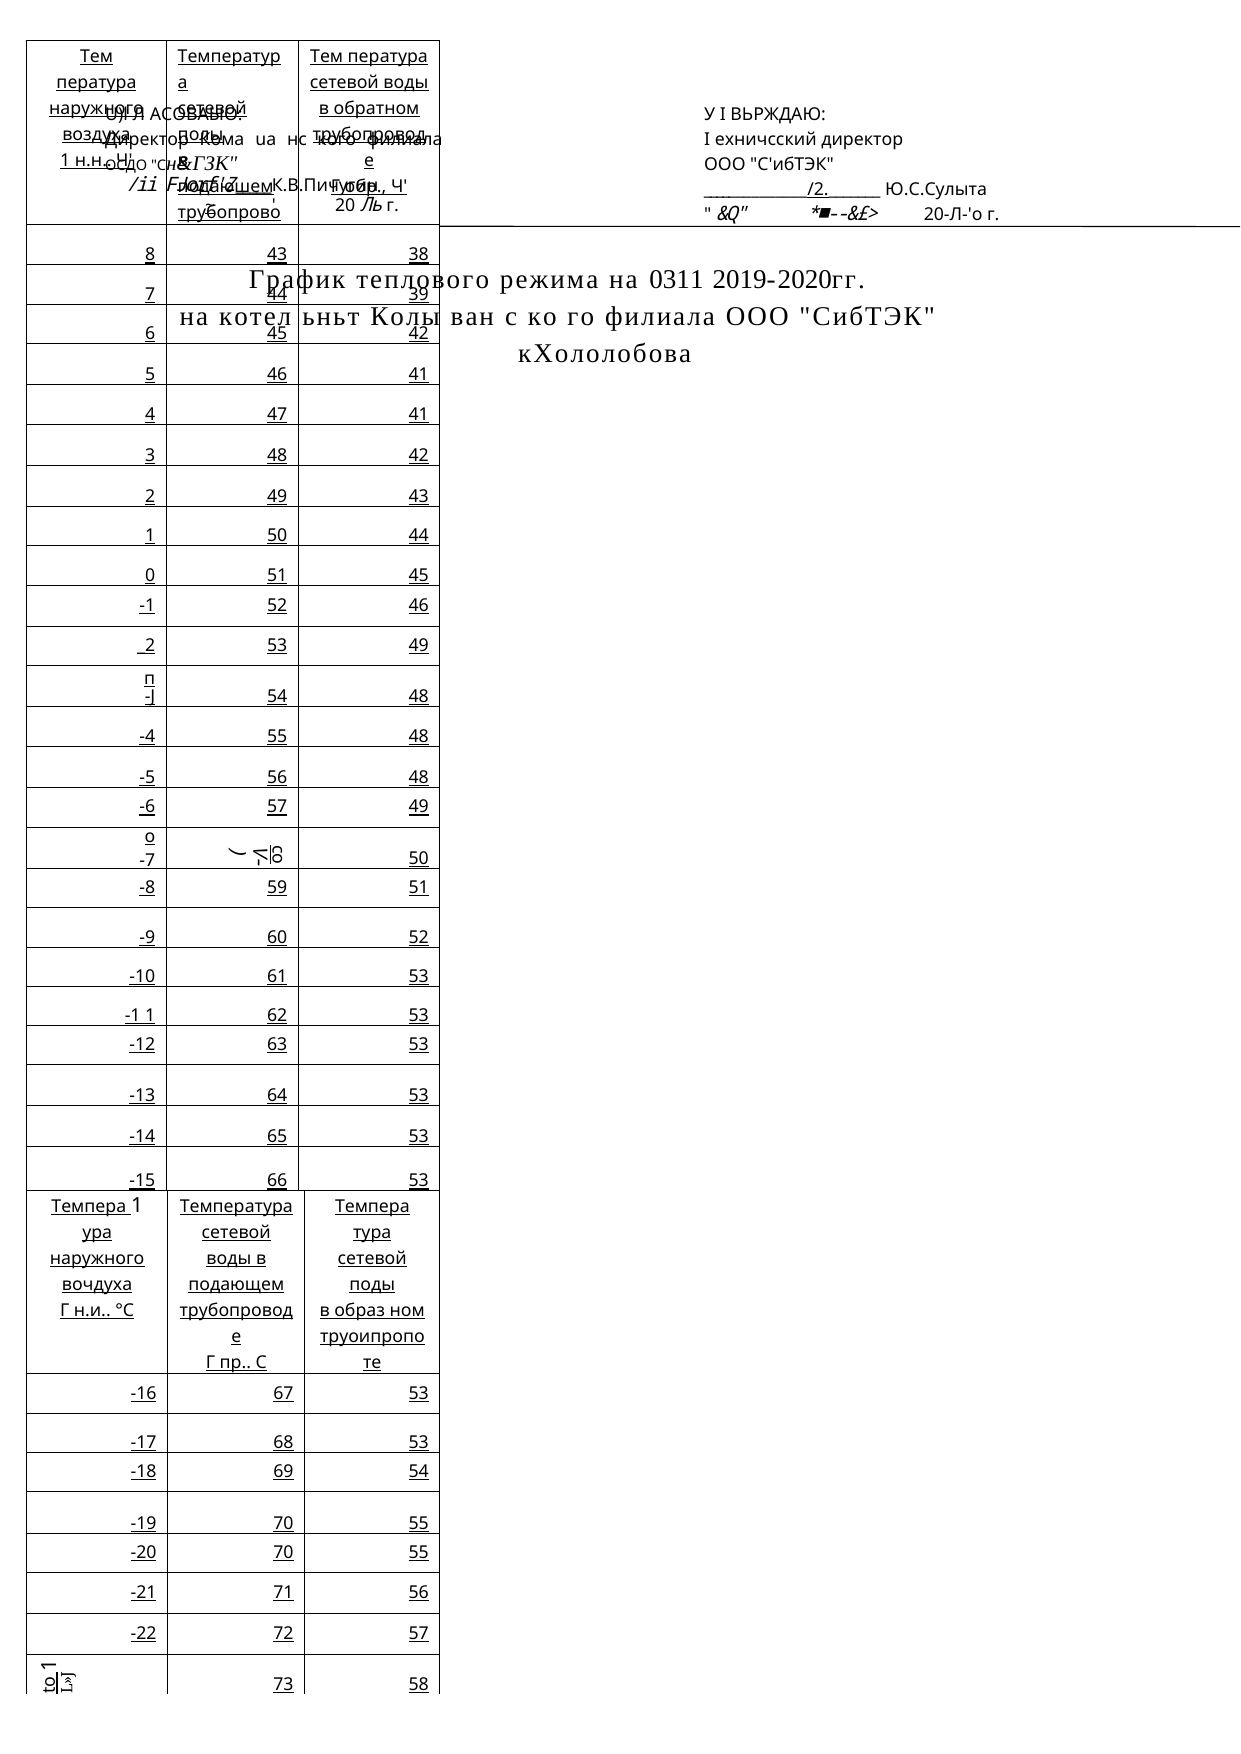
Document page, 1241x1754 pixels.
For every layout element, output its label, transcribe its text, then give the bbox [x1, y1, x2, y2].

table_cell 55 [305, 1492, 439, 1533]
table_cell 53 [299, 1026, 439, 1064]
table_cell 59 [167, 869, 298, 907]
table_cell -18 [27, 1453, 167, 1491]
table_cell 55 [167, 707, 298, 746]
table_cell 67 [168, 1374, 304, 1413]
table_cell 46 [299, 586, 439, 626]
table_header Тем пература сетевой воды в обратном трубопроводе Г обр., Ч' [299, 41, 439, 100]
table_cell 50 [167, 507, 298, 545]
table_cell 68 [168, 1414, 304, 1452]
table_cell 48 [299, 666, 439, 706]
table_cell 41 [299, 370, 439, 384]
table_cell 55 [305, 1534, 439, 1572]
table_cell -6 [27, 788, 166, 827]
table_cell 4 [27, 385, 166, 424]
table_cell -15 [27, 1147, 166, 1190]
table_cell 42 [299, 425, 439, 465]
table_cell п -J [27, 666, 166, 706]
table_cell 53 [167, 627, 298, 665]
table_cell 47 [167, 385, 298, 424]
table_cell со V-) [167, 828, 298, 868]
table_cell 48 [299, 707, 439, 746]
table_cell 53 [299, 1065, 439, 1105]
table_cell 45 [299, 546, 439, 585]
table_cell 58 [305, 1655, 439, 1694]
table_cell 53 [299, 1147, 439, 1190]
table_cell -13 [27, 1065, 166, 1105]
table_cell 43 [299, 466, 439, 506]
table_cell 51 [299, 869, 439, 907]
table_cell -8 [27, 869, 166, 907]
table_cell -17 [27, 1414, 167, 1452]
table_cell 49 [299, 788, 439, 827]
table_cell 54 [167, 666, 298, 706]
table_cell 6 [27, 305, 98, 343]
table_cell 73 [168, 1655, 304, 1694]
table_cell 71 [168, 1573, 304, 1613]
table_cell 3 [27, 425, 166, 465]
table_cell 70 [168, 1492, 304, 1533]
table_cell 70 [168, 1534, 304, 1572]
table_cell 8 [27, 225, 166, 264]
table_cell 53 [305, 1374, 439, 1413]
table_cell 53 [299, 987, 439, 1025]
table_cell 52 [167, 586, 298, 626]
table_cell 57 [167, 788, 298, 827]
table_cell 66 [167, 1147, 298, 1190]
table_cell 64 [167, 1065, 298, 1105]
table_cell -1 1 [27, 987, 166, 1025]
text /ii FJorf'Z К.В.Пичугин [126, 175, 442, 195]
table_cell 53 [299, 1106, 439, 1146]
table_cell -4 [27, 707, 166, 746]
table_cell -20 [27, 1534, 167, 1572]
table_header Темпера тура сетевой поды в образ ном труоипропоте 1 обр.. V [305, 1191, 439, 1373]
table_cell 53 [305, 1414, 439, 1452]
table_cell -9 [27, 908, 166, 947]
table_cell -10 [27, 948, 166, 986]
table_cell 49 [299, 627, 439, 665]
text ~ ' 20 Ль г. [205, 195, 442, 215]
table_cell -12 [27, 1026, 166, 1064]
text Директор Кома ua нс кого филиала ОСДО "Сн&ГЗК" [105, 125, 442, 175]
table_cell 51 [167, 546, 298, 585]
table_cell 48 [167, 425, 298, 465]
table_cell 54 [305, 1453, 439, 1491]
table_header Температура сетевой полы в подаюшем трубопроводе 1 пр., "V. [167, 41, 298, 100]
table_cell -5 [27, 747, 166, 787]
table_cell 5 [27, 344, 166, 384]
table_cell _2 [27, 627, 166, 665]
table_header Температура сетевой воды в подающем трубопроводе Г пр.. С [168, 1191, 304, 1373]
table_cell 52 [299, 908, 439, 947]
table_cell 56 [167, 747, 298, 787]
text " &Q" *■--&£> 20-Л-'о г. [704, 200, 1029, 225]
table_cell 46 [167, 370, 298, 384]
table_cell -22 [27, 1614, 167, 1654]
table_cell -1 [27, 586, 166, 626]
table_cell 57 [305, 1614, 439, 1654]
table_cell 61 [167, 948, 298, 986]
table_cell 2 [27, 466, 166, 506]
table_cell 63 [167, 1026, 298, 1064]
text U)l Л АСОВАЫО: [105, 100, 442, 125]
table_cell 1 [27, 507, 166, 545]
text График теплового режима на 0311 2019-2020гг. на котел ьньт Колы ван с ко го филиала ООО "СибТЭК" [96, 259, 1020, 333]
table_cell 38 [299, 225, 439, 259]
table_cell -16 [27, 1374, 167, 1413]
table_header Темпера 1 ура наружного вочдуха Г н.и.. °С [27, 1191, 167, 1373]
table_cell -19 [27, 1492, 167, 1533]
table_cell 56 [305, 1573, 439, 1613]
table_cell 72 [168, 1614, 304, 1654]
table_cell to 1 L»J [27, 1655, 167, 1694]
table_cell 50 [299, 828, 439, 868]
table_cell 60 [167, 908, 298, 947]
text кХололобова [98, 333, 1112, 370]
table_header Температура сетевой полы в подаюшем трубопроводе 1 пр., "V. [167, 195, 298, 224]
table_cell 65 [167, 1106, 298, 1146]
table_cell 62 [167, 987, 298, 1025]
table_cell 43 [167, 225, 298, 259]
table_cell 44 [299, 507, 439, 545]
table_cell о -7 [27, 828, 166, 868]
text /2. Ю.С.Сулыта [704, 175, 1029, 200]
table_cell -14 [27, 1106, 166, 1146]
text ООО "С'ибТЭК" [704, 150, 1029, 175]
table_header Тем пература наружного воздуха 1 н.н.. Ч' [27, 41, 166, 224]
text I ехничсский директор [704, 125, 1029, 150]
table_cell 0 [27, 546, 166, 585]
text У I ВЬРЖДАЮ: [704, 100, 1029, 125]
table_cell 48 [299, 747, 439, 787]
table_cell 41 [299, 385, 439, 424]
table_cell 53 [299, 948, 439, 986]
table_cell -21 [27, 1573, 167, 1613]
table_cell 69 [168, 1453, 304, 1491]
table_cell 7 [27, 265, 96, 304]
table_cell 49 [167, 466, 298, 506]
